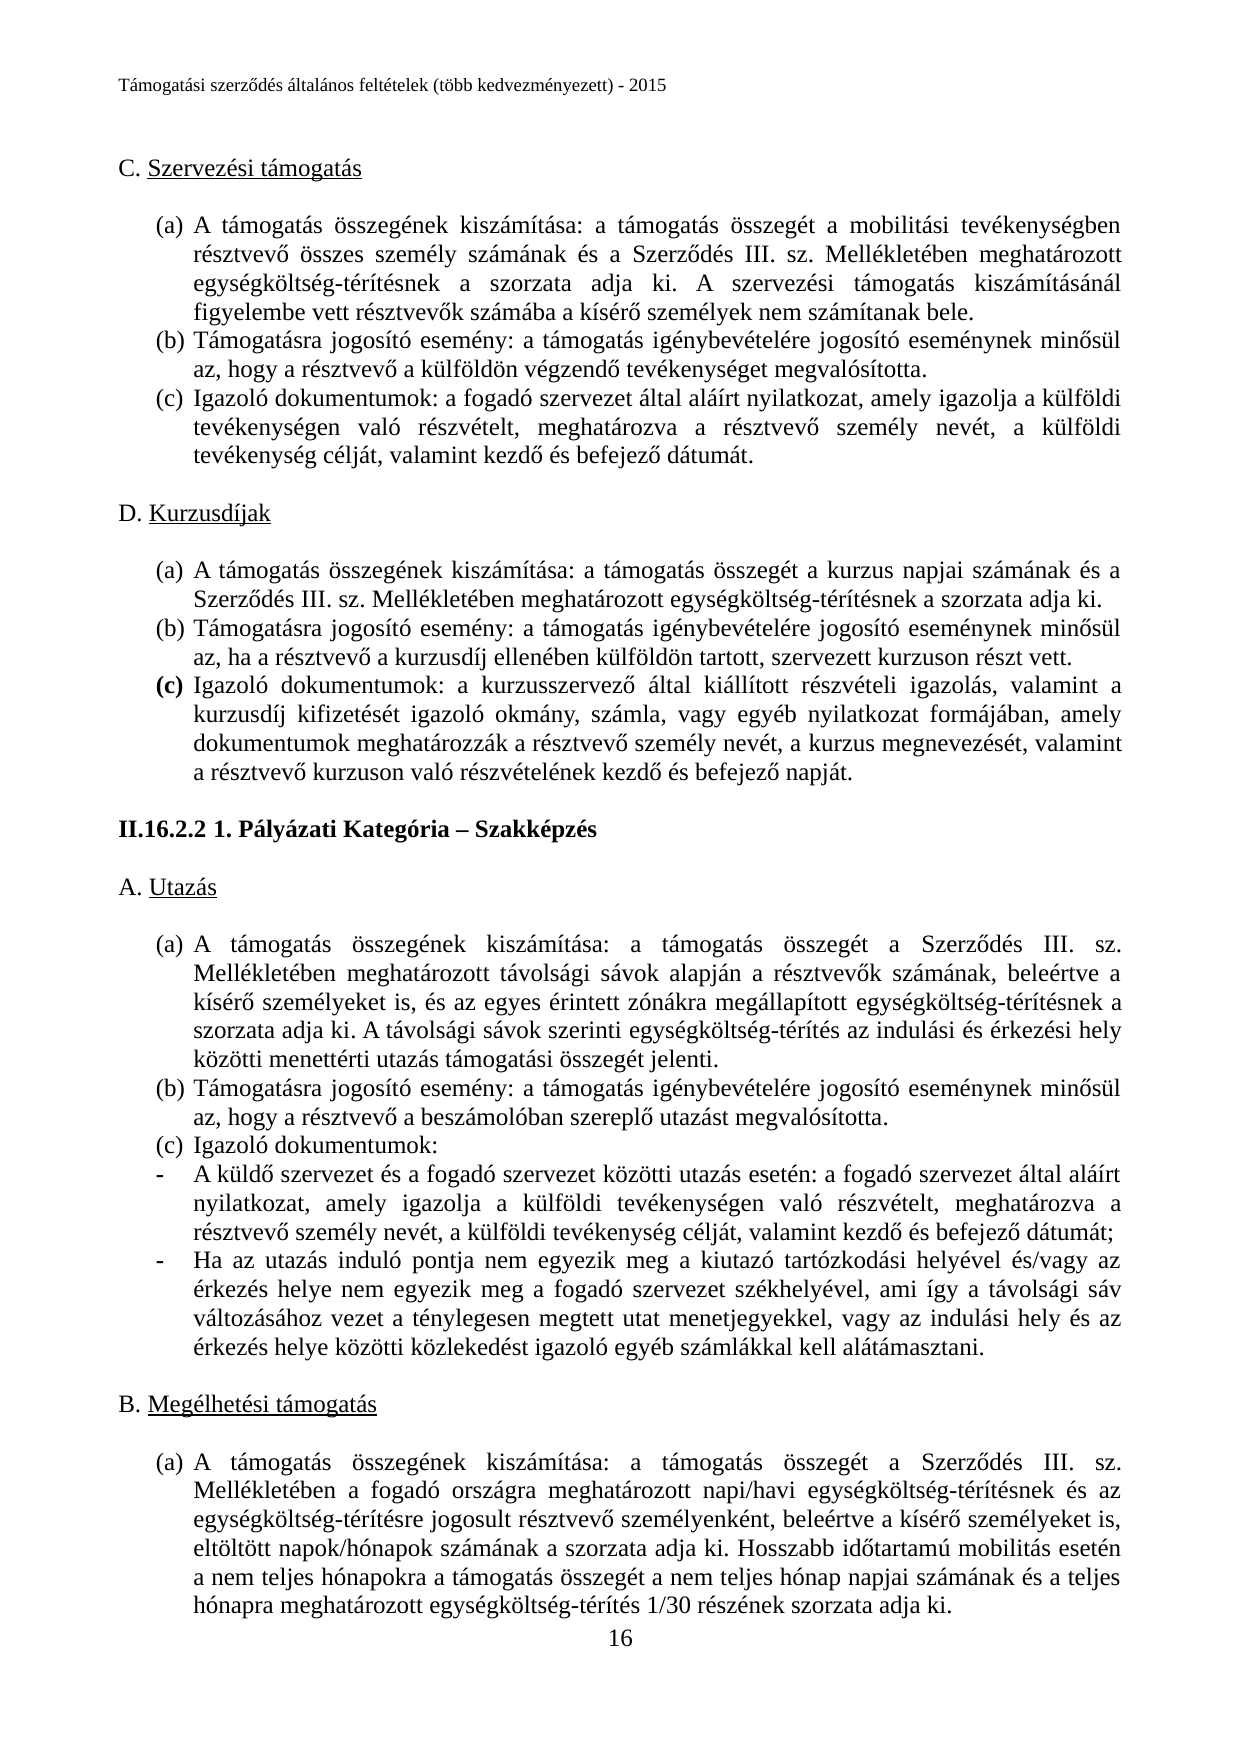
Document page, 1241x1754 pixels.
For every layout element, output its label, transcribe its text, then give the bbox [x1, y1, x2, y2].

text C. Szervezési támogatás [118, 153, 1122, 182]
list A támogatás összegének kiszámítása: a támogatás összegét a mobilitási tevékenységben résztvevő összes személy számának és a Szerződés III. sz. Mellékletében meghatározott egységköltség-térítésnek a szorzata adja ki. A szervezési támogatás kiszámításánál figyelembe vett résztvevők számába a kísérő személyek nem számítanak bele. [156, 210, 1122, 325]
list A támogatás összegének kiszámítása: a támogatás összegét a Szerződés III. sz. Mellékletében a fogadó országra meghatározott napi/havi egységköltség-térítésnek és az egységköltség-térítésre jogosult résztvevő személyenként, beleértve a kísérő személyeket is, eltöltött napok/hónapok számának a szorzata adja ki. Hosszabb időtartamú mobilitás esetén a nem teljes hónapokra a támogatás összegét a nem teljes hónap napjai számának és a teljes hónapra meghatározott egységköltség-térítés 1/30 részének szorzata adja ki. [156, 1447, 1122, 1619]
list A küldő szervezet és a fogadó szervezet közötti utazás esetén: a fogadó szervezet által aláírt nyilatkozat, amely igazolja a külföldi tevékenységen való részvételt, meghatározva a résztvevő személy nevét, a külföldi tevékenység célját, valamint kezdő és befejező dátumát; [156, 1159, 1122, 1245]
text D. Kurzusdíjak [118, 498, 1122, 527]
list Igazoló dokumentumok: [156, 1130, 1122, 1159]
text B. Megélhetési támogatás [118, 1389, 1122, 1418]
list Támogatásra jogosító esemény: a támogatás igénybevételére jogosító eseménynek minősül az, ha a résztvevő a kurzusdíj ellenében külföldön tartott, szervezett kurzuson részt vett. [156, 613, 1122, 670]
list Igazoló dokumentumok: a kurzusszervező által kiállított részvételi igazolás, valamint a kurzusdíj kifizetését igazoló okmány, számla, vagy egyéb nyilatkozat formájában, amely dokumentumok meghatározzák a résztvevő személy nevét, a kurzus megnevezését, valamint a résztvevő kurzuson való részvételének kezdő és befejező napját. [156, 670, 1122, 785]
text A. Utazás [118, 872, 1122, 900]
list A támogatás összegének kiszámítása: a támogatás összegét a Szerződés III. sz. Mellékletében meghatározott távolsági sávok alapján a résztvevők számának, beleértve a kísérő személyeket is, és az egyes érintett zónákra megállapított egységköltség-térítésnek a szorzata adja ki. A távolsági sávok szerinti egységköltség-térítés az indulási és érkezési hely közötti menettérti utazás támogatási összegét jelenti. [156, 929, 1122, 1073]
text II.16.2.2 1. Pályázati Kategória – Szakképzés [118, 814, 1122, 843]
list A támogatás összegének kiszámítása: a támogatás összegét a kurzus napjai számának és a Szerződés III. sz. Mellékletében meghatározott egységköltség-térítésnek a szorzata adja ki. [156, 555, 1122, 613]
list Támogatásra jogosító esemény: a támogatás igénybevételére jogosító eseménynek minősül az, hogy a résztvevő a beszámolóban szereplő utazást megvalósította. [156, 1073, 1122, 1130]
list Ha az utazás induló pontja nem egyezik meg a kiutazó tartózkodási helyével és/vagy az érkezés helye nem egyezik meg a fogadó szervezet székhelyével, ami így a távolsági sáv változásához vezet a ténylegesen megtett utat menetjegyekkel, vagy az indulási hely és az érkezés helye közötti közlekedést igazoló egyéb számlákkal kell alátámasztani. [156, 1245, 1122, 1360]
